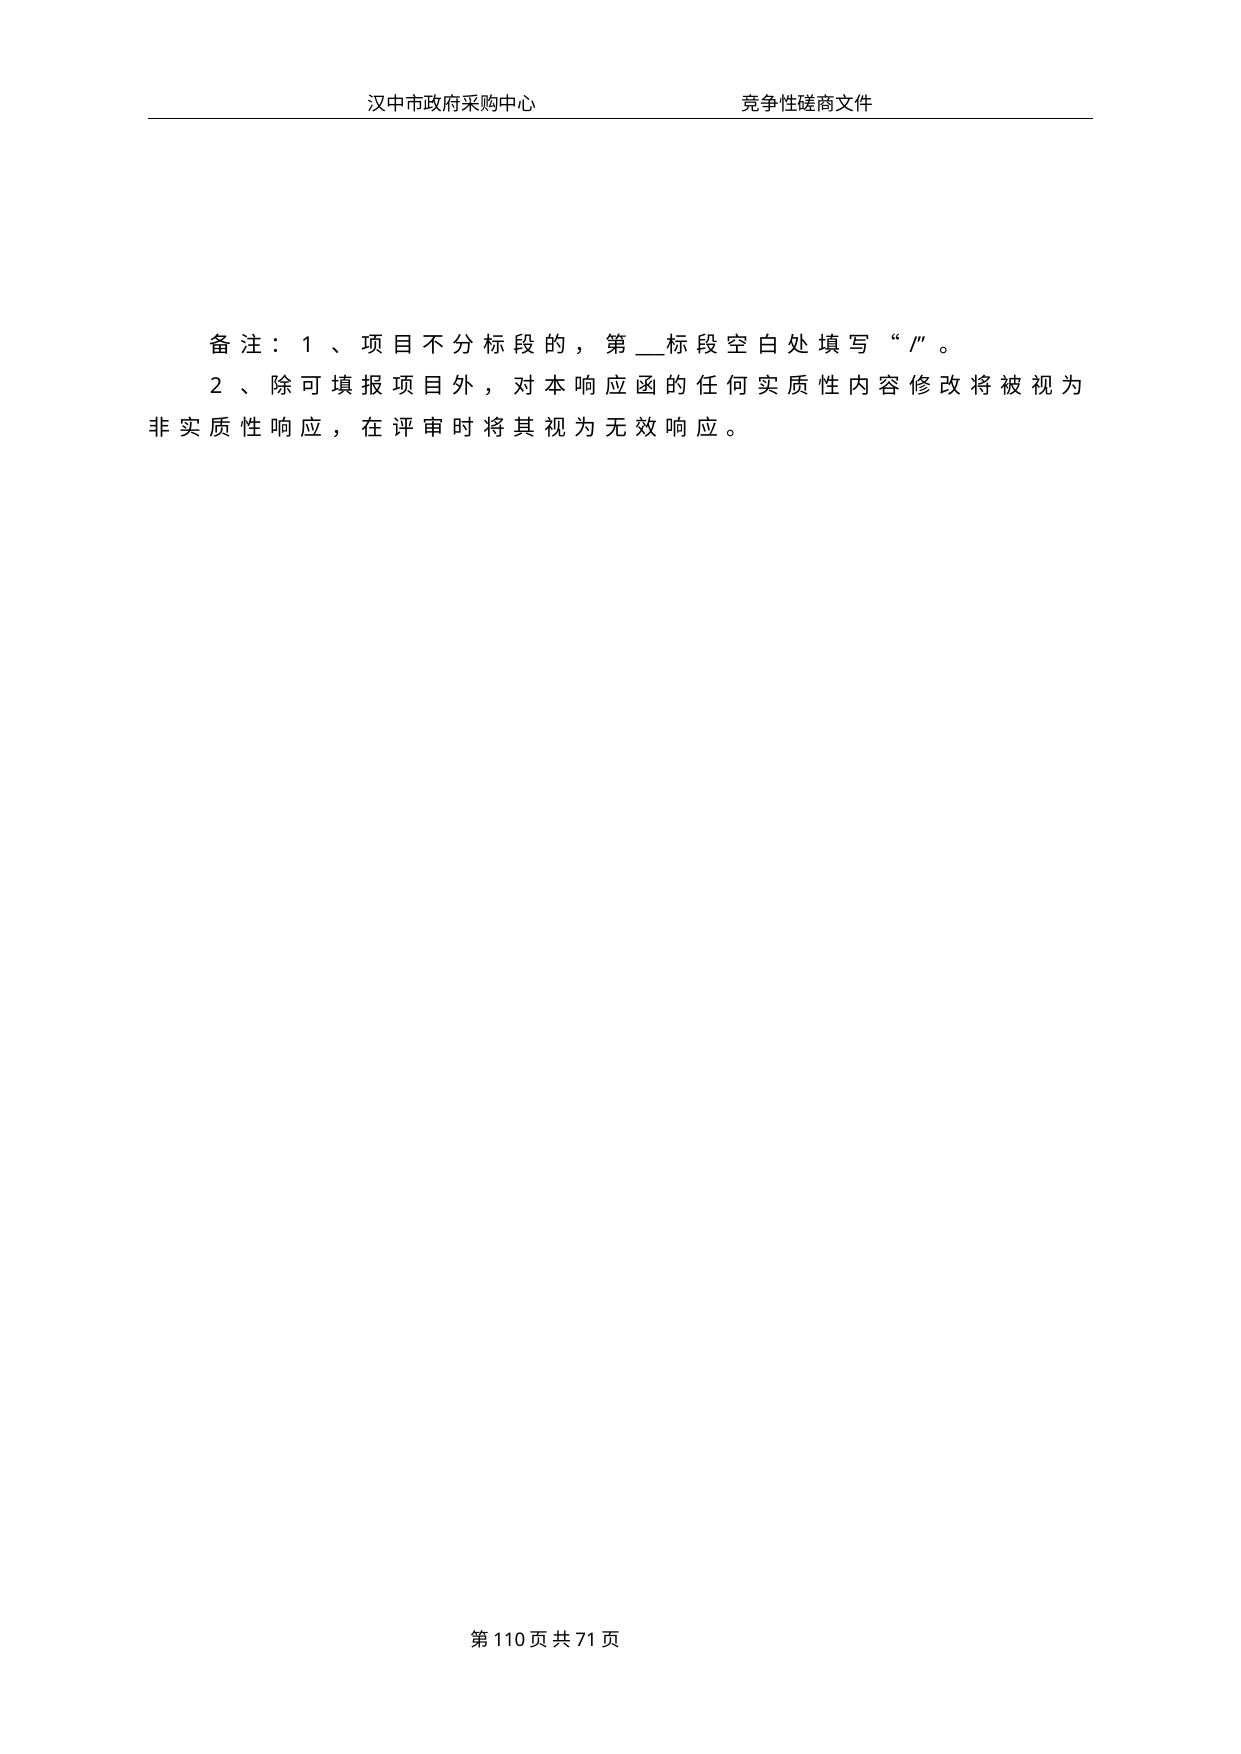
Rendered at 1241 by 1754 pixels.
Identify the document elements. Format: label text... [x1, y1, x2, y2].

text 备注：1、项目不分标段的，第___标段空白处填写“/”。 [149, 323, 1092, 364]
text 2、除可填报项目外，对本响应函的任何实质性内容修改将被视为非实质性响应，在评审时将其视为无效响应。 [149, 364, 1092, 446]
